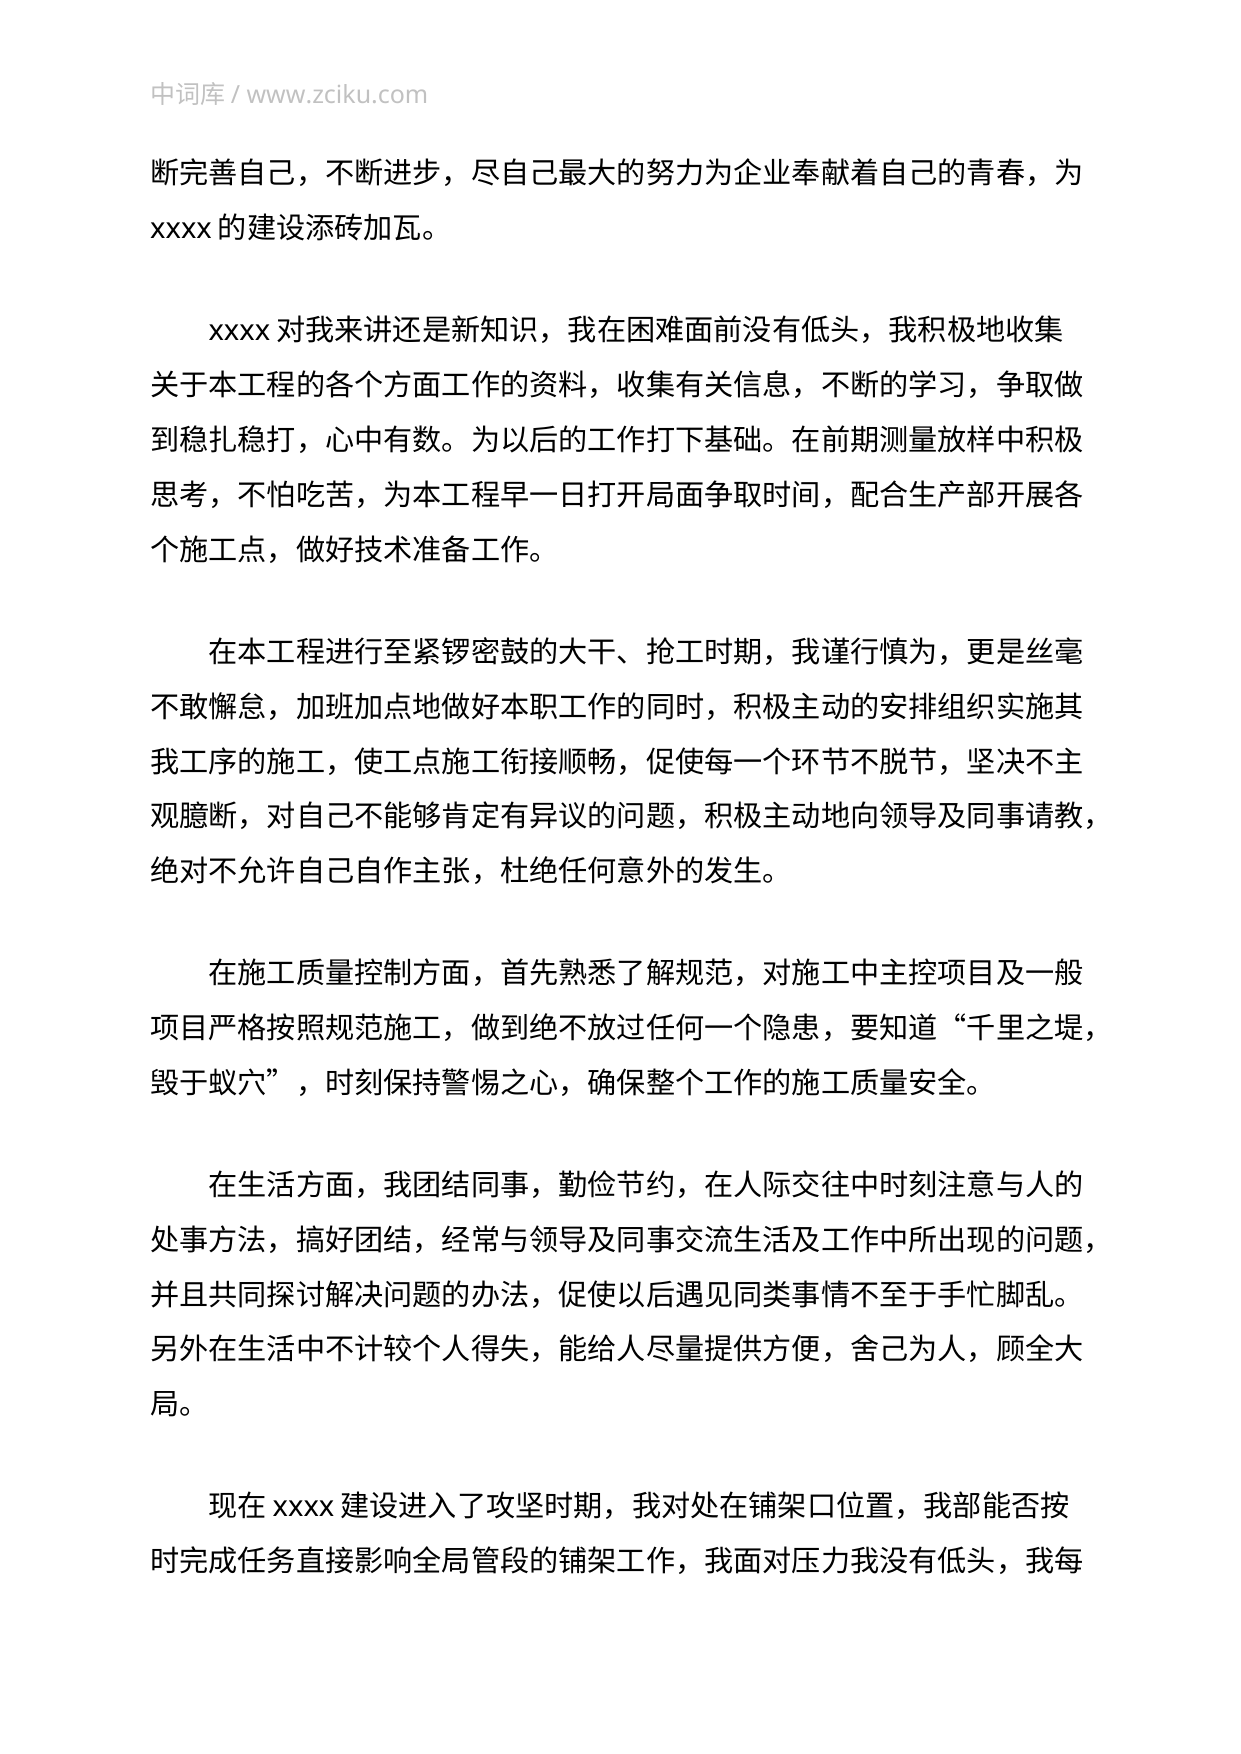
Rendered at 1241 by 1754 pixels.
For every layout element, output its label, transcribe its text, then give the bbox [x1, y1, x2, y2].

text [150, 1483, 1090, 1580]
text 在施工质量控制方面，首先熟悉了解规范，对施工中主控项目及一般项目严格按照规范施工，做到绝不放过任何一个隐患，要知道“千里之堤，毁于蚁穴”，时刻保持警惕之心，确保整个工作的施工质量安全。 [150, 950, 1090, 1102]
text 在本工程进行至紧锣密鼓的大干、抢工时期，我谨行慎为，更是丝毫不敢懈怠，加班加点地做好本职工作的同时，积极主动的安排组织实施其我工序的施工，使工点施工衔接顺畅，促使每一个环节不脱节，坚决不主观臆断，对自己不能够肯定有异议的问题，积极主动地向领导及同事请教，绝对不允许自己自作主张，杜绝任何意外的发生。 [150, 628, 1090, 890]
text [150, 150, 1090, 247]
text 在生活方面，我团结同事，勤俭节约，在人际交往中时刻注意与人的处事方法，搞好团结，经常与领导及同事交流生活及工作中所出现的问题，并且共同探讨解决问题的办法，促使以后遇见同类事情不至于手忙脚乱。另外在生活中不计较个人得失，能给人尽量提供方便，舍己为人，顾全大局。 [150, 1161, 1090, 1423]
text xxxx对我来讲还是新知识，我在困难面前没有低头，我积极地收集关于本工程的各个方面工作的资料，收集有关信息，不断的学习，争取做到稳扎稳打，心中有数。为以后的工作打下基础。在前期测量放样中积极思考，不怕吃苦，为本工程早一日打开局面争取时间，配合生产部开展各个施工点，做好技术准备工作。 [150, 307, 1090, 569]
